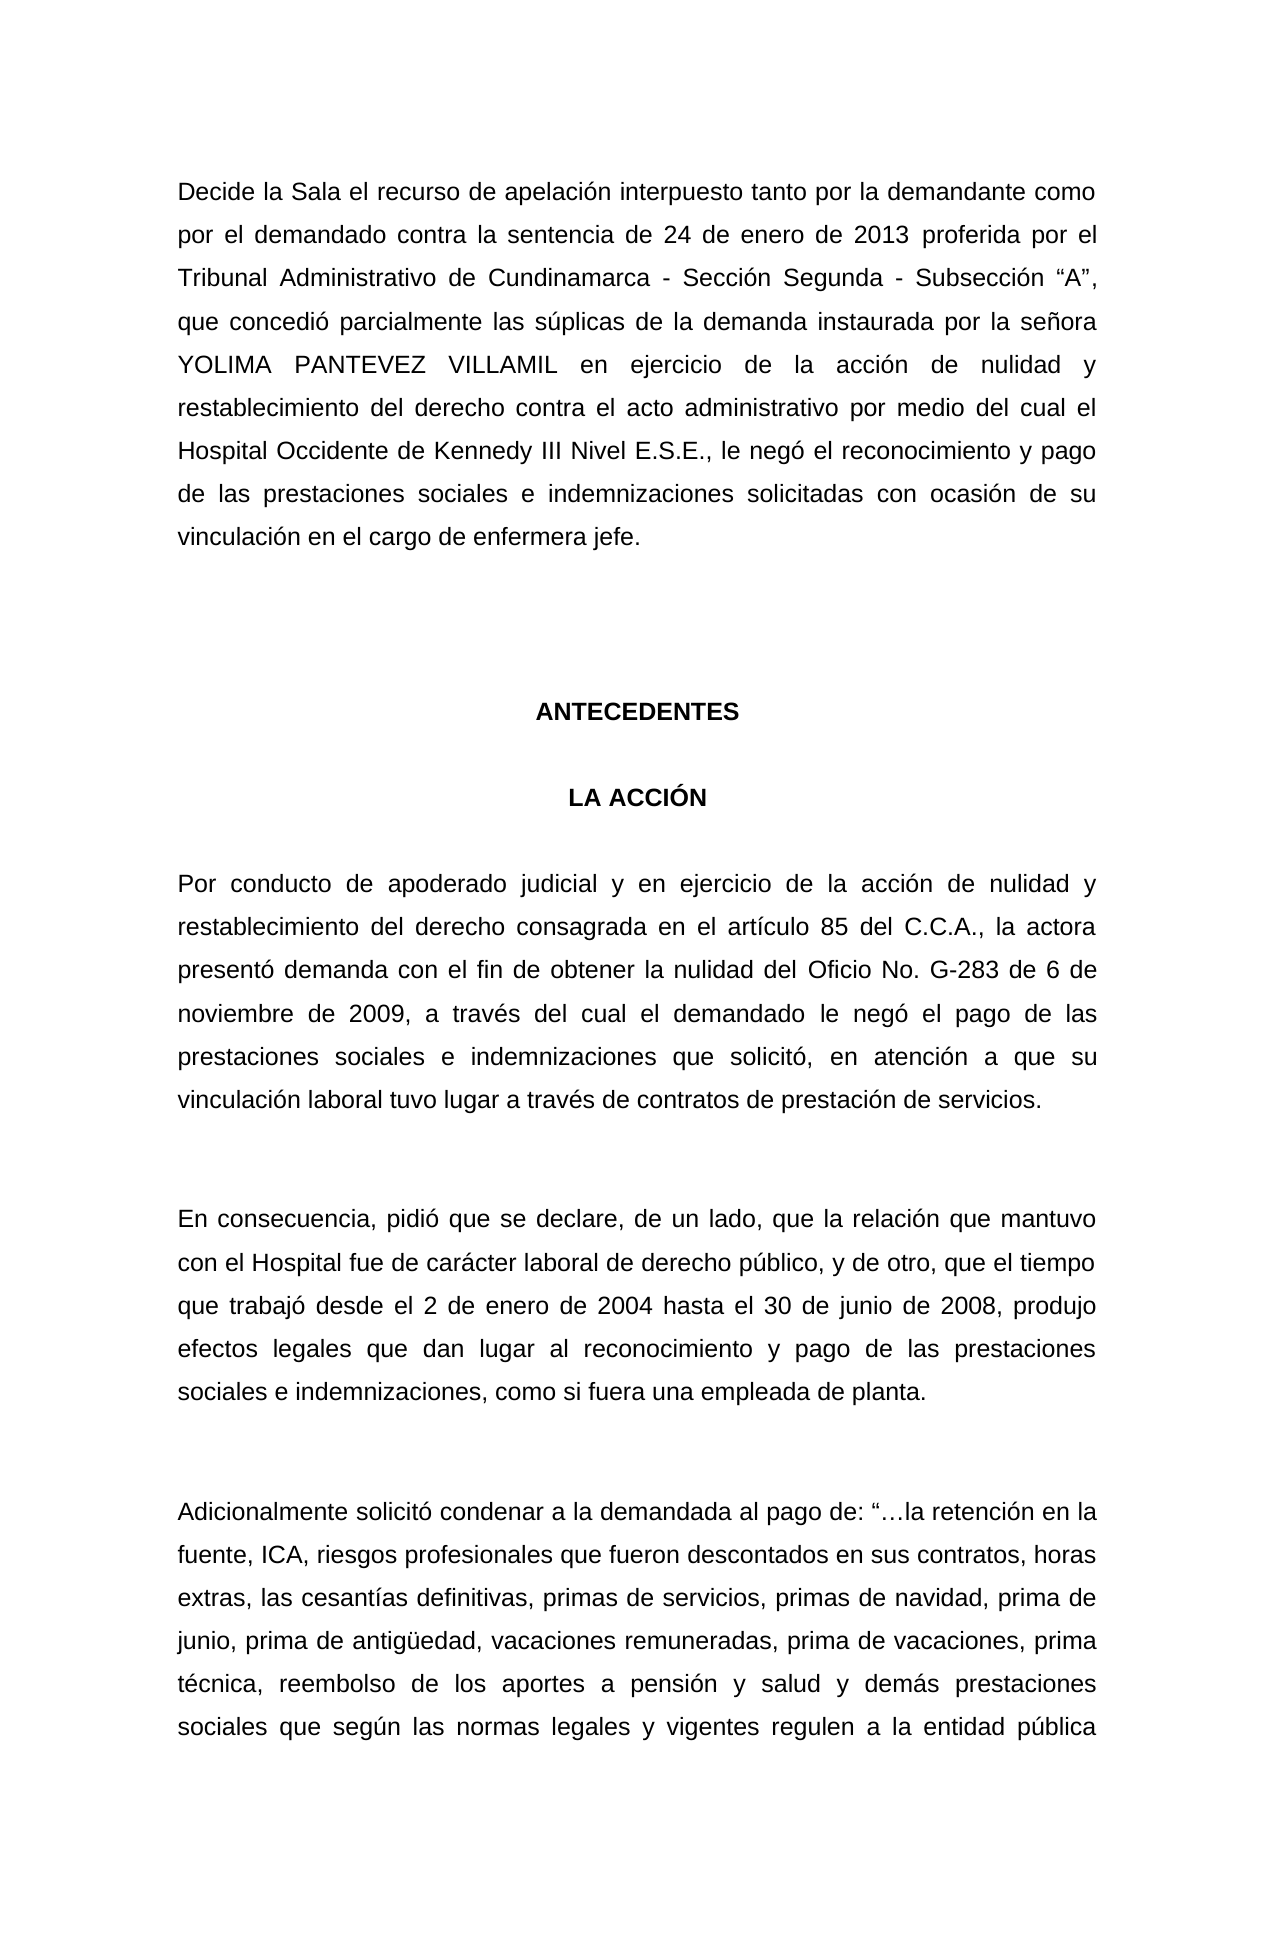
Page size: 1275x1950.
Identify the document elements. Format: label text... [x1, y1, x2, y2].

text LA ACCIÓN [177, 783, 1098, 812]
text ANTECEDENTES [177, 697, 1098, 725]
text En consecuencia, pidió que se declare, de un lado, que la relación que mantuvo con el Hospital fue de carácter laboral de derecho público, y de otro, que el tiempo que trabajó desde el 2 de enero de 2004 hasta el 30 de junio de 2008, produjo efectos legales que dan lugar al reconocimiento y pago de las prestaciones sociales e indemnizaciones, como si fuera una empleada de planta. [177, 1204, 1098, 1406]
text Decide la Sala el recurso de apelación interpuesto tanto por la demandante como por el demandado contra la sentencia de 24 de enero de 2013 proferida por el Tribunal Administrativo de Cundinamarca - Sección Segunda - Subsección “A”, que concedió parcialmente las súplicas de la demanda instaurada por la señora YOLIMA PANTEVEZ VILLAMIL en ejercicio de la acción de nulidad y restablecimiento del derecho contra el acto administrativo por medio del cual el Hospital Occidente de Kennedy III Nivel E.S.E., le negó el reconocimiento y pago de las prestaciones sociales e indemnizaciones solicitadas con ocasión de su vinculación en el cargo de enfermera jefe. [177, 177, 1098, 551]
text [177, 1496, 1098, 1741]
text Por conducto de apoderado judicial y en ejercicio de la acción de nulidad y restablecimiento del derecho consagrada en el artículo 85 del C.C.A., la actora presentó demanda con el fin de obtener la nulidad del Oficio No. G-283 de 6 de noviembre de 2009, a través del cual el demandado le negó el pago de las prestaciones sociales e indemnizaciones que solicitó, en atención a que su vinculación laboral tuvo lugar a través de contratos de prestación de servicios. [177, 869, 1098, 1113]
